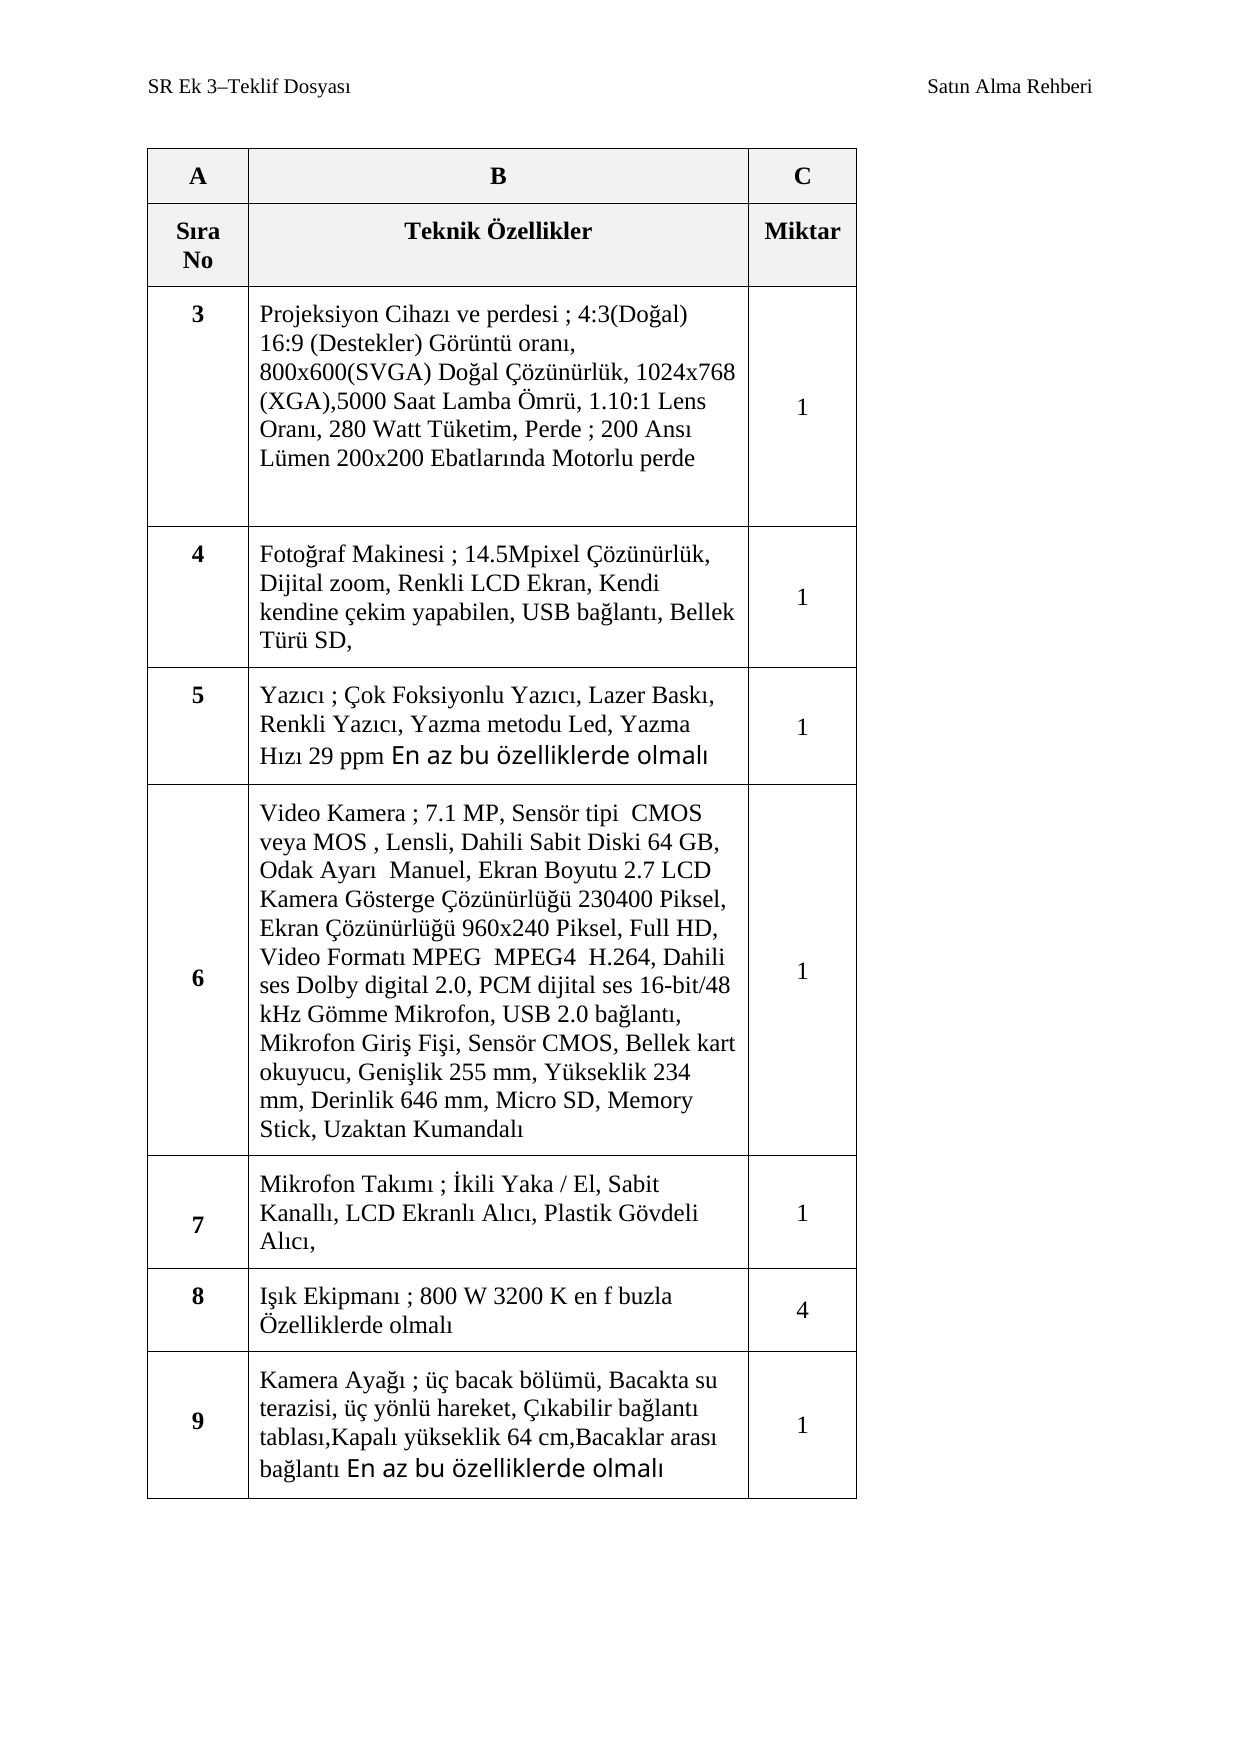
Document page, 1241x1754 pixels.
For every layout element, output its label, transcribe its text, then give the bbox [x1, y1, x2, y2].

table_cell Fotoğraf Makinesi ; 14.5Mpixel Çözünürlük, Dijital zoom, Renkli LCD Ekran, Kendi kendine çekim yapabilen, USB bağlantı, Bellek Türü SD, [249, 527, 748, 667]
table_cell Işık Ekipmanı ; 800 W 3200 K en f buzla Özelliklerde olmalı [249, 1269, 748, 1351]
table_cell 8 [148, 1269, 248, 1351]
table_cell 1 [749, 1352, 856, 1498]
table_cell Kamera Ayağı ; üç bacak bölümü, Bacakta su terazisi, üç yönlü hareket, Çıkabilir bağlantı tablası,Kapalı yükseklik 64 cm,Bacaklar arası bağlantı En az bu özelliklerde olmalı [249, 1352, 748, 1498]
table_cell 4 [749, 1269, 856, 1351]
table_cell 5 [148, 668, 248, 784]
table_cell 6 [148, 785, 248, 1155]
table_cell 1 [749, 527, 856, 667]
table_cell 1 [749, 785, 856, 1155]
table_cell 4 [148, 527, 248, 667]
table_cell 3 [148, 287, 248, 526]
table_cell 9 [148, 1352, 248, 1498]
table_cell Miktar [749, 204, 856, 286]
table_header B [249, 149, 748, 202]
table_cell Yazıcı ; Çok Foksiyonlu Yazıcı, Lazer Baskı, Renkli Yazıcı, Yazma metodu Led, Yazma Hızı 29 ppm En az bu özelliklerde olmalı [249, 668, 748, 784]
table_header A [148, 149, 248, 202]
table_cell Mikrofon Takımı ; İkili Yaka / El, Sabit Kanallı, LCD Ekranlı Alıcı, Plastik Gövdeli Alıcı, [249, 1156, 748, 1268]
table_cell 7 [148, 1156, 248, 1268]
table_cell Teknik Özellikler [249, 204, 748, 286]
table_cell Sıra No [148, 204, 248, 286]
table_cell 1 [749, 1156, 856, 1268]
table_cell Video Kamera ; 7.1 MP, Sensör tipi CMOS veya MOS , Lensli, Dahili Sabit Diski 64 GB, Odak Ayarı Manuel, Ekran Boyutu 2.7 LCD Kamera Gösterge Çözünürlüğü 230400 Piksel, Ekran Çözünürlüğü 960x240 Piksel, Full HD, Video Formatı MPEG MPEG4 H.264, Dahili ses Dolby digital 2.0, PCM dijital ses 16-bit/48 kHz Gömme Mikrofon, USB 2.0 bağlantı, Mikrofon Giriş Fişi, Sensör CMOS, Bellek kart okuyucu, Genişlik 255 mm, Yükseklik 234 mm, Derinlik 646 mm, Micro SD, Memory Stick, Uzaktan Kumandalı [249, 785, 748, 1155]
table_header C [749, 149, 856, 202]
table_cell 1 [749, 668, 856, 784]
table_cell 1 [749, 287, 856, 526]
table_cell Projeksiyon Cihazı ve perdesi ; 4:3(Doğal) 16:9 (Destekler) Görüntü oranı, 800x600(SVGA) Doğal Çözünürlük, 1024x768 (XGA),5000 Saat Lamba Ömrü, 1.10:1 Lens Oranı, 280 Watt Tüketim, Perde ; 200 Ansı Lümen 200x200 Ebatlarında Motorlu perde [249, 287, 748, 526]
